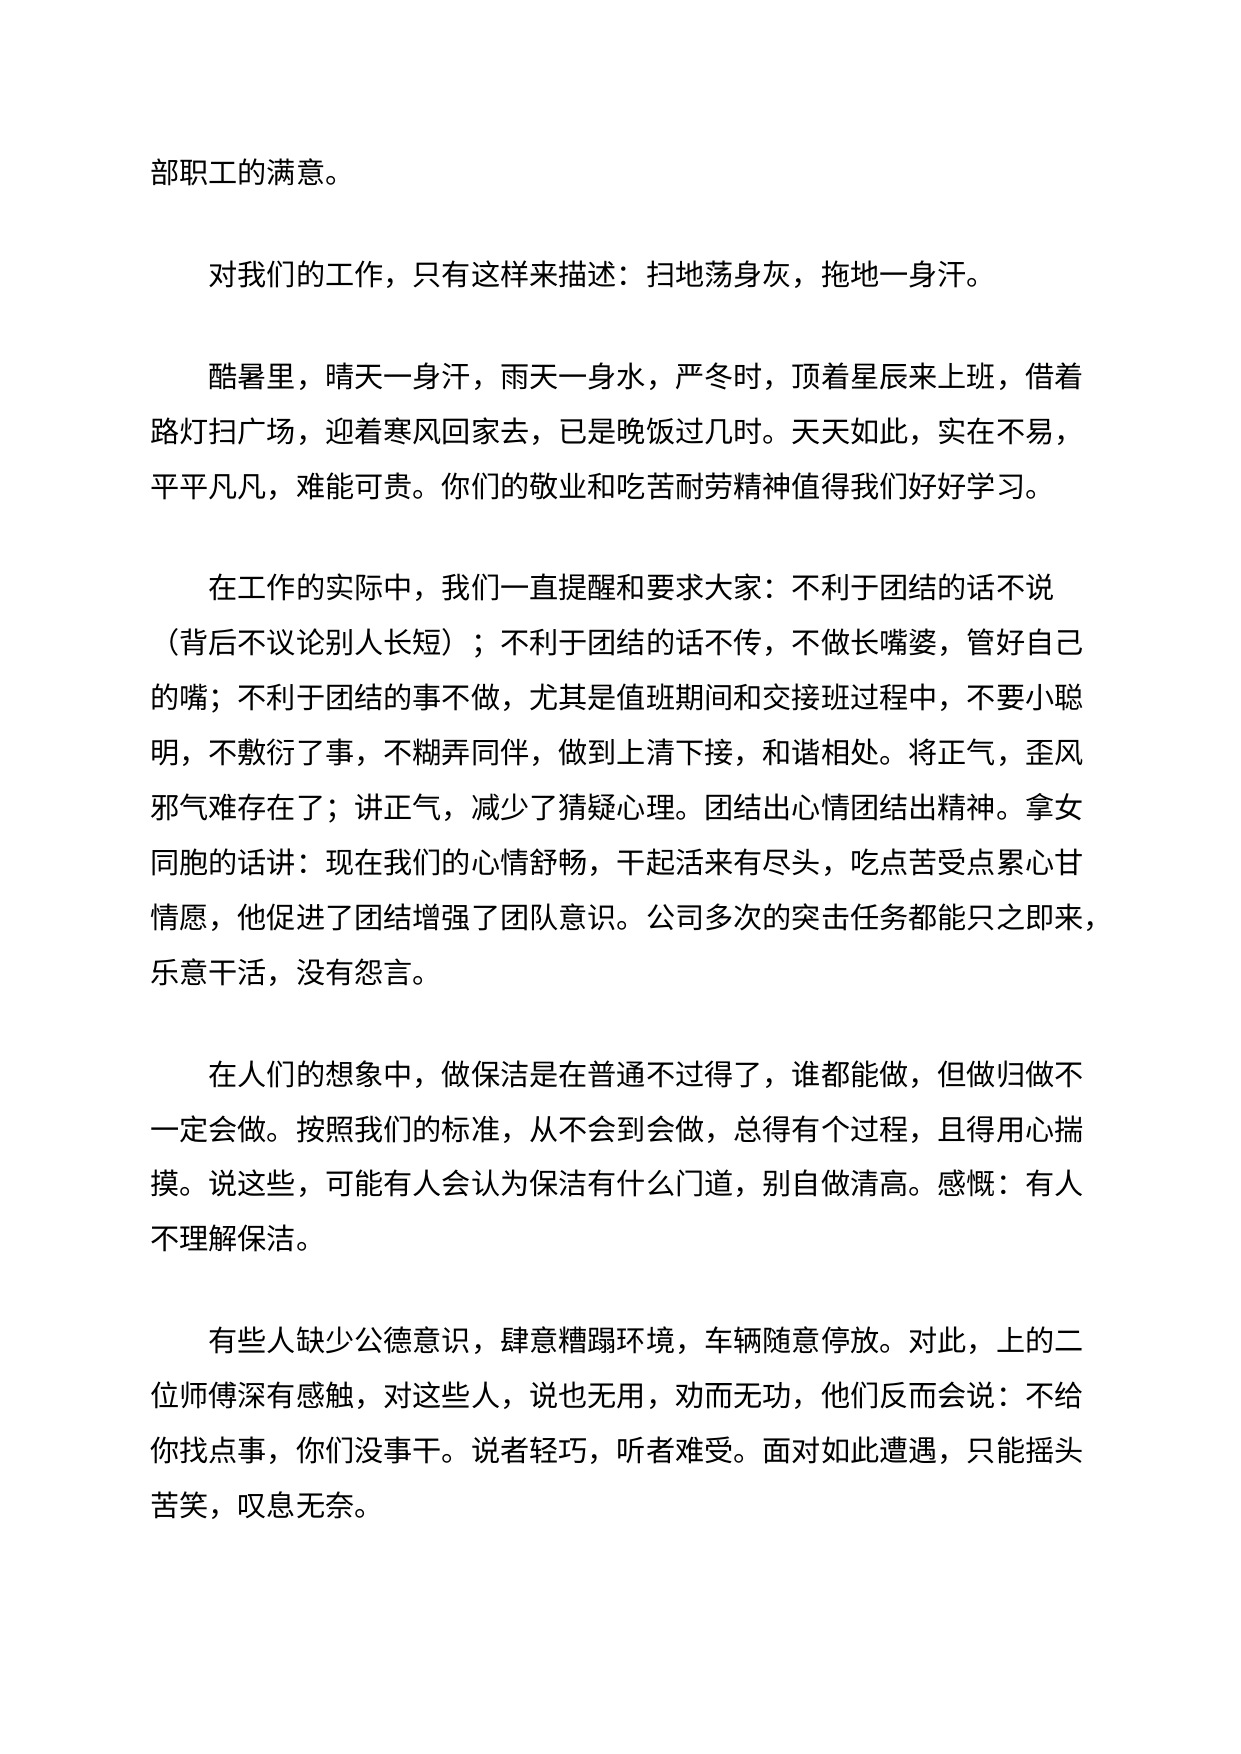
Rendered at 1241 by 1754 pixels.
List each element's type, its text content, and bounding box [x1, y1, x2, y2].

text 在工作的实际中，我们一直提醒和要求大家：不利于团结的话不说（背后不议论别人长短）；不利于团结的话不传，不做长嘴婆，管好自己的嘴；不利于团结的事不做，尤其是值班期间和交接班过程中，不要小聪明，不敷衍了事，不糊弄同伴，做到上清下接，和谐相处。将正气，歪风邪气难存在了；讲正气，减少了猜疑心理。团结出心情团结出精神。拿女同胞的话讲：现在我们的心情舒畅，干起活来有尽头，吃点苦受点累心甘情愿，他促进了团结增强了团队意识。公司多次的突击任务都能只之即来，乐意干活，没有怨言。 [150, 565, 1090, 992]
text 有些人缺少公德意识，肆意糟蹋环境，车辆随意停放。对此，上的二位师傅深有感触，对这些人，说也无用，劝而无功，他们反而会说：不给你找点事，你们没事干。说者轻巧，听者难受。面对如此遭遇，只能摇头苦笑，叹息无奈。 [150, 1318, 1090, 1524]
text 酷暑里，晴天一身汗，雨天一身水，严冬时，顶着星辰来上班，借着路灯扫广场，迎着寒风回家去，已是晚饭过几时。天天如此，实在不易，平平凡凡，难能可贵。你们的敬业和吃苦耐劳精神值得我们好好学习。 [150, 353, 1090, 506]
text 在人们的想象中，做保洁是在普通不过得了，谁都能做，但做归做不一定会做。按照我们的标准，从不会到会做，总得有个过程，且得用心揣摸。说这些，可能有人会认为保洁有什么门道，别自做清高。感慨：有人不理解保洁。 [150, 1051, 1090, 1258]
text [150, 150, 1090, 192]
text 对我们的工作，只有这样来描述：扫地荡身灰，拖地一身汗。 [150, 252, 1090, 294]
